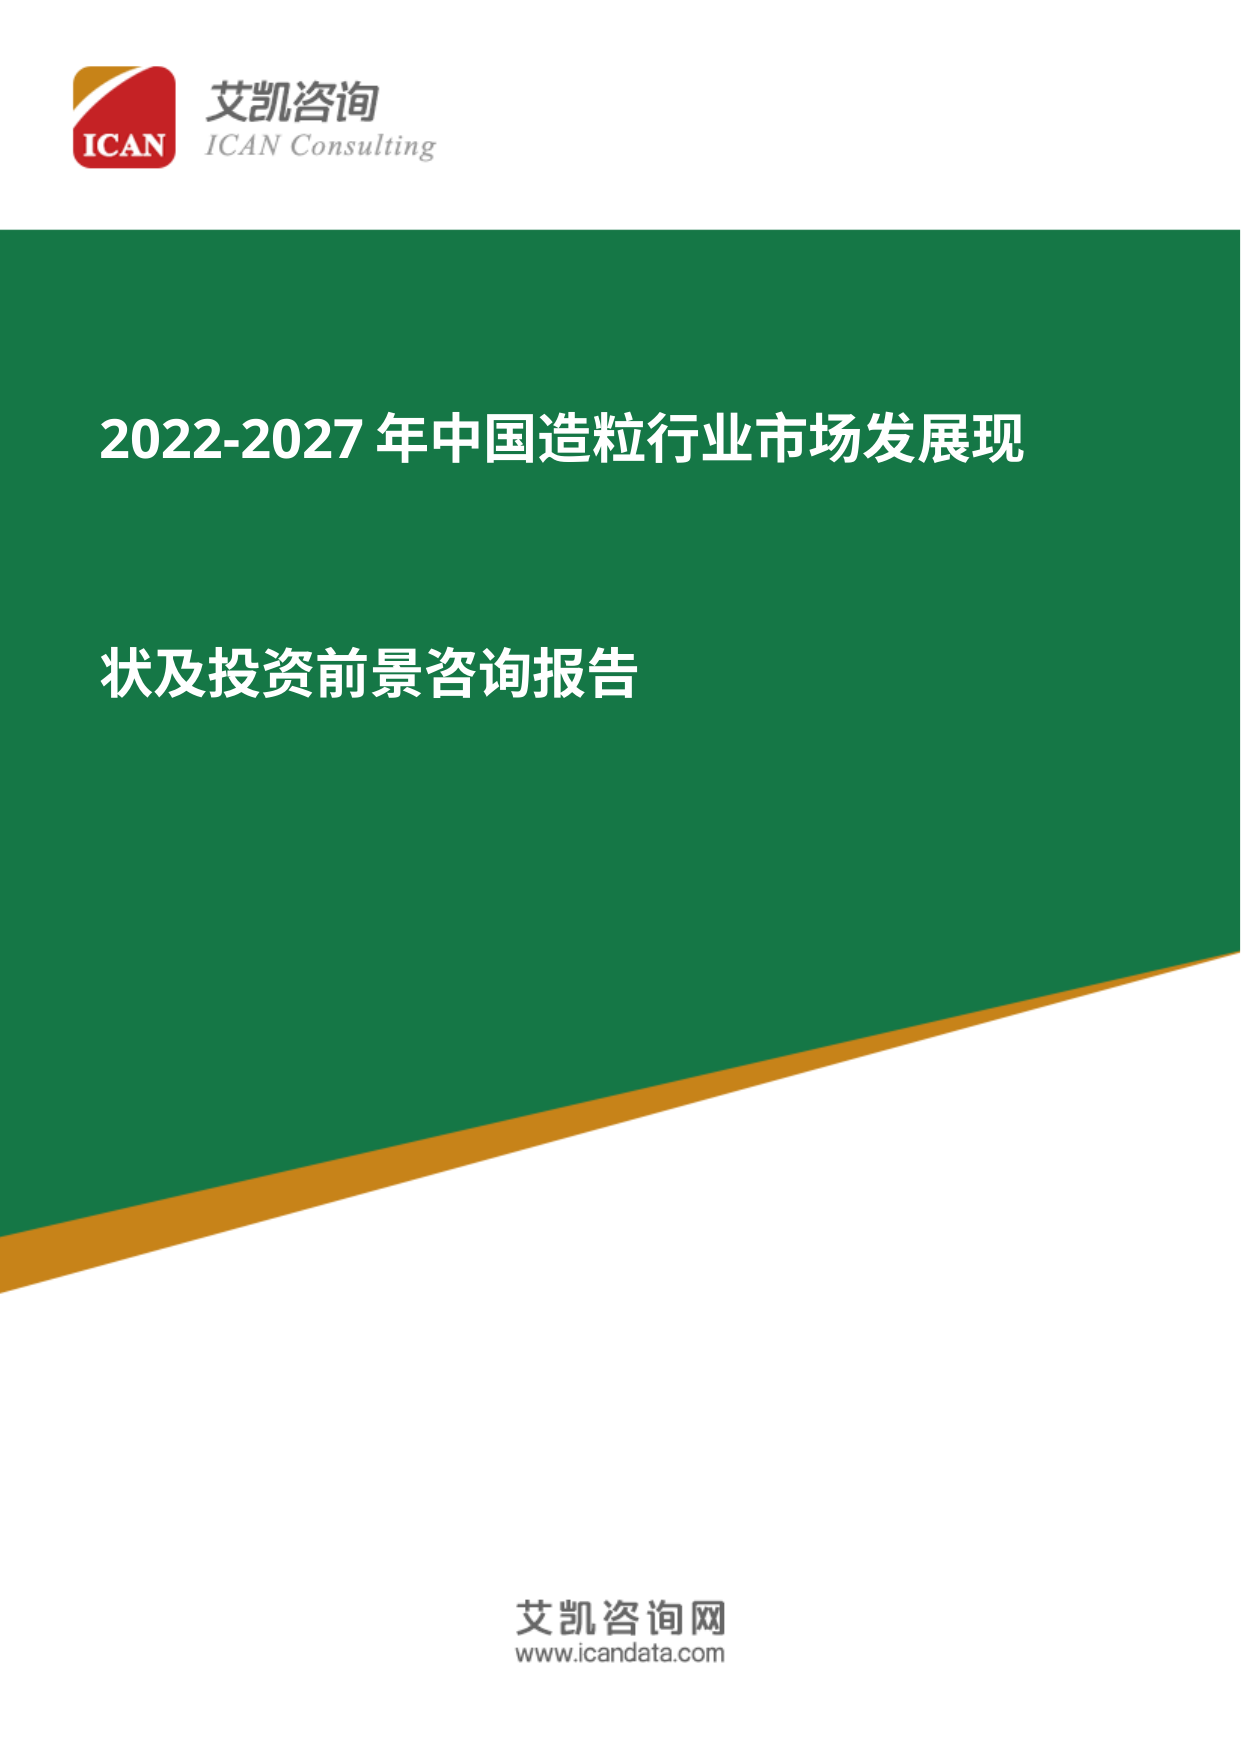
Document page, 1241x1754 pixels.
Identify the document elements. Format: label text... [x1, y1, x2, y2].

picture [0, 5, 1241, 1754]
subtitle 2022-2027年中国造粒行业市场发展现状及投资前景咨询报告 [99, 386, 1053, 718]
